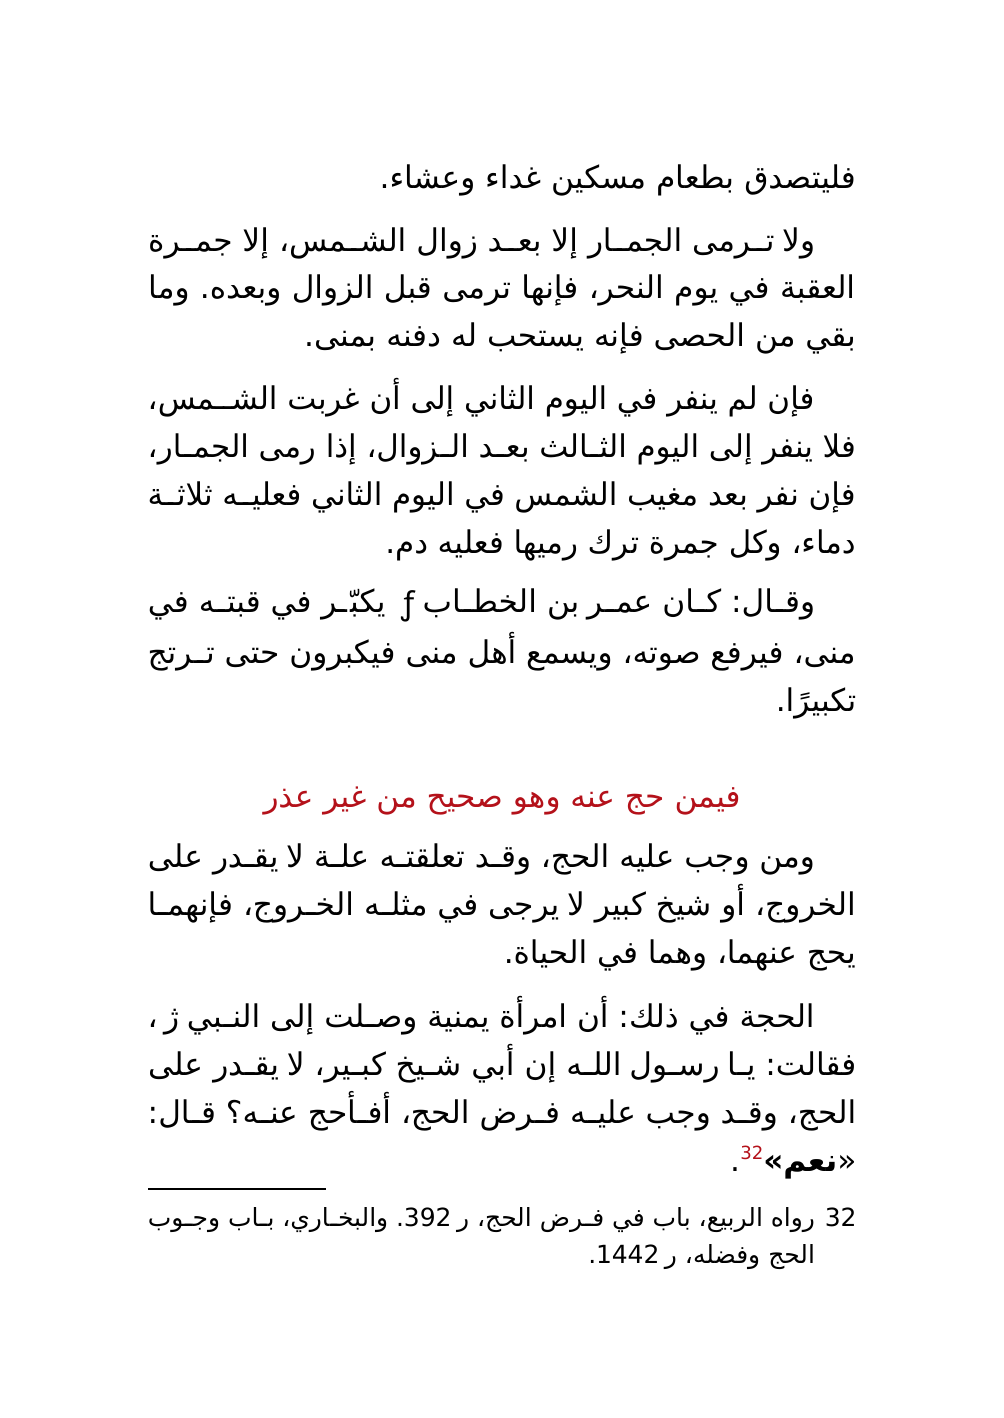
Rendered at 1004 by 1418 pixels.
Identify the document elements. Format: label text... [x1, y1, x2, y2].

text فإن لم ينفر في اليوم الثاني إلى أن غربت الشمس، فلا ينفر إلى اليوم الثالث بعد الزوال، إذا رمى الجمار، فإن نفر بعد مغيب الشمس في اليوم الثاني فعليه ثلاثة دماء، وكل جمرة ترك رميها فعليه دم. [148, 369, 856, 561]
title فيمن حج عنه وهو صحيح من غير عذر [148, 767, 856, 815]
text ولا ترمى الجمار إلا بعد زوال الشمس، إلا جمرة العقبة في يوم النحر، فإنها ترمى قبل الزوال وبعده. وما بقي من الحصى فإنه يستحب له دفنه بمنى. [148, 210, 856, 354]
text الحجة في ذلك: أن امرأة يمنية وصلت إلى النبي ژ ، فقالت: يا رسول الله إن أبي شيخ كبير، لا يقدر على الحج، وقد وجب عليه فرض الحج، أفأحج عنه؟ قال: «نعم». [148, 987, 856, 1179]
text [148, 148, 856, 196]
text ومن وجب عليه الحج، وقد تعلقته علة لا يقدر على الخروج، أو شيخ كبير لا يرجى في مثله الخروج، فإنهما يحج عنهما، وهما في الحياة. [148, 827, 856, 970]
text وقال: كان عمر بن الخطاب ƒ يكبّر في قبته في منى، فيرفع صوته، ويسمع أهل منى فيكبرون حتى ترتج تكبيرًا. [148, 575, 856, 719]
